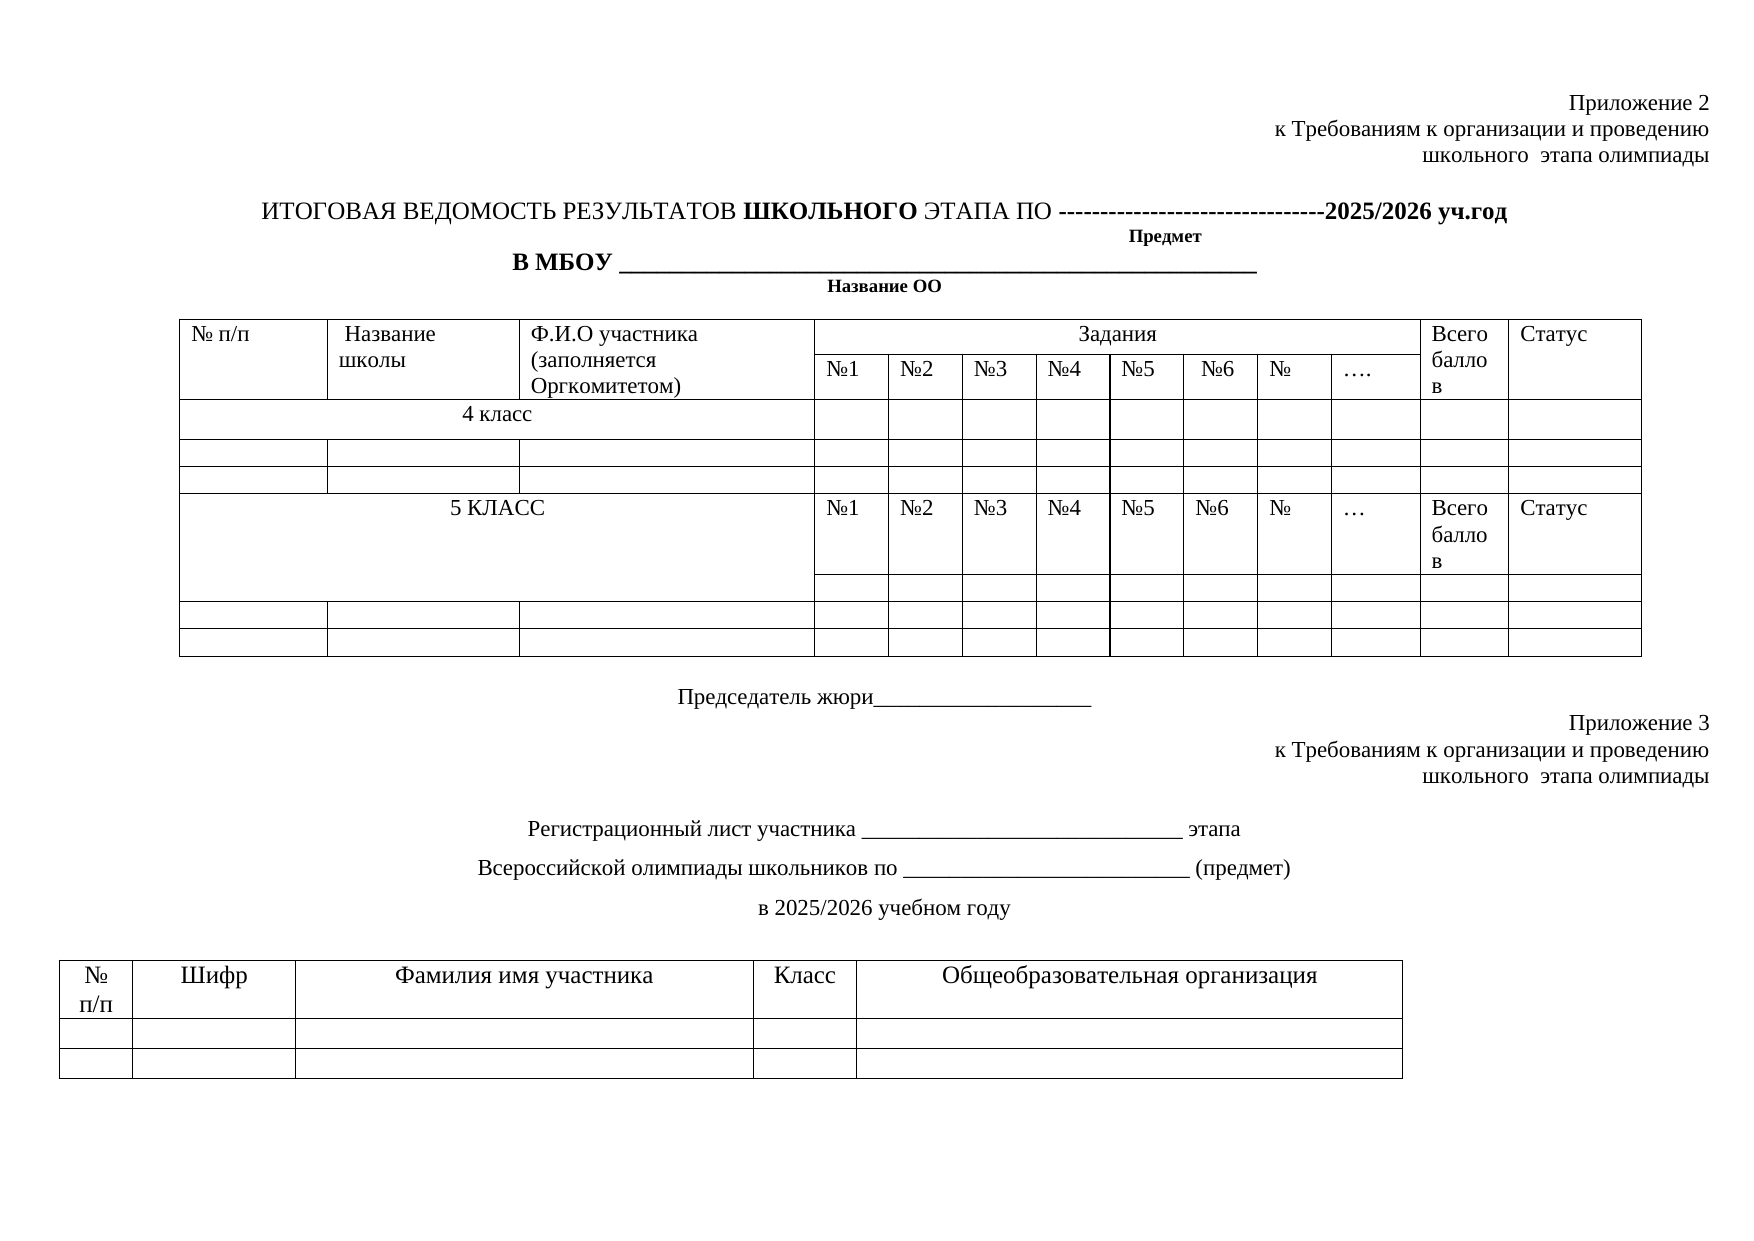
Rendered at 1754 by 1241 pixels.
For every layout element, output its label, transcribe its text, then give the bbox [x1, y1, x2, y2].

table_cell [857, 1019, 1402, 1048]
table_cell [1111, 629, 1183, 656]
table_cell [520, 467, 814, 493]
text Председатель жюри___________________ [59, 683, 1709, 709]
text школьного этапа олимпиады [59, 141, 1709, 168]
table_header Шифр [133, 961, 295, 1018]
table_header Ф.И.О участника (заполняется Оргкомитетом) [520, 320, 814, 399]
table_cell [1421, 629, 1508, 656]
table_cell [1184, 400, 1257, 438]
table_cell [1421, 467, 1508, 493]
table_cell [1509, 629, 1641, 656]
table_cell №2 [889, 355, 962, 399]
table_header Всего баллов [1421, 320, 1508, 399]
text Всероссийской олимпиады школьников по _________________________ (предмет) [59, 854, 1709, 881]
table_cell Статус [1509, 494, 1641, 573]
table_cell [1509, 575, 1641, 601]
table_cell 5 КЛАСС [180, 494, 814, 601]
table_cell [520, 602, 814, 628]
text Предмет [59, 225, 1709, 247]
table_cell [1509, 440, 1641, 466]
table_cell [180, 629, 327, 656]
table_cell [1111, 400, 1183, 438]
table_cell [1258, 467, 1331, 493]
text в 2025/2026 учебном году [59, 894, 1709, 920]
table_cell [815, 575, 888, 601]
table_cell №1 [815, 494, 888, 573]
table_cell 4 класс [180, 400, 814, 438]
table_cell [1258, 602, 1331, 628]
table_cell [1184, 440, 1257, 466]
table_header № п/п [60, 961, 132, 1018]
table_cell [1258, 575, 1331, 601]
table_cell [520, 629, 814, 656]
table_cell [1037, 602, 1109, 628]
table_cell [1111, 467, 1183, 493]
table_cell [889, 629, 962, 656]
table_cell [1111, 575, 1183, 601]
table_cell [1037, 400, 1109, 438]
text к Требованиям к организации и проведению [59, 115, 1709, 141]
table_cell [889, 467, 962, 493]
table_cell [180, 440, 327, 466]
text Приложение 3 [59, 709, 1709, 736]
table_cell [1037, 467, 1109, 493]
table_cell [1421, 400, 1508, 438]
table_cell [815, 629, 888, 656]
table_cell [133, 1049, 295, 1078]
table_cell [889, 602, 962, 628]
table_cell [1037, 629, 1109, 656]
table_header Общеобразовательная организация [857, 961, 1402, 1018]
table_cell [963, 440, 1036, 466]
text к Требованиям к организации и проведению [59, 736, 1709, 762]
table_cell [1332, 400, 1420, 438]
table_cell [1509, 602, 1641, 628]
table_cell [60, 1019, 132, 1048]
text В МБОУ ___________________________________________________ [59, 247, 1709, 275]
table_cell Всего баллов [1421, 494, 1508, 573]
table_cell [1184, 602, 1257, 628]
table_cell [1037, 440, 1109, 466]
table_cell [328, 629, 519, 656]
table_cell [889, 440, 962, 466]
table_cell №6 [1184, 355, 1257, 399]
table_cell [296, 1019, 753, 1048]
text ИТОГОВАЯ ВЕДОМОСТЬ РЕЗУЛЬТАТОВ ШКОЛЬНОГО ЭТАПА ПО --------------------------------2025/2026 уч.год [59, 196, 1709, 225]
table_cell [1258, 440, 1331, 466]
table_cell № [1258, 355, 1331, 399]
table_cell [963, 467, 1036, 493]
table_header Задания [815, 320, 1420, 353]
table_header Фамилия имя участника [296, 961, 753, 1018]
table_cell [889, 400, 962, 438]
table_header № п/п [180, 320, 327, 399]
table_cell [180, 602, 327, 628]
table_cell [889, 575, 962, 601]
table_cell [754, 1019, 856, 1048]
text Регистрационный лист участника ____________________________ этапа [59, 815, 1709, 841]
table_cell [328, 440, 519, 466]
table_cell [1332, 575, 1420, 601]
table_cell [520, 440, 814, 466]
table_cell [857, 1049, 1402, 1078]
text Приложение 2 [59, 88, 1709, 115]
table_cell [1184, 629, 1257, 656]
table_cell №3 [963, 494, 1036, 573]
table_cell [963, 400, 1036, 438]
table_header Статус [1509, 320, 1641, 399]
table_cell №4 [1037, 494, 1109, 573]
table_cell [963, 575, 1036, 601]
table_header Название школы [328, 320, 519, 399]
table_cell [1509, 400, 1641, 438]
table_cell [1332, 467, 1420, 493]
table_cell [60, 1049, 132, 1078]
table_cell №6 [1184, 494, 1257, 573]
table_cell [328, 602, 519, 628]
table_cell [328, 467, 519, 493]
table_cell №2 [889, 494, 962, 573]
table_header Класс [754, 961, 856, 1018]
table_cell [1184, 467, 1257, 493]
table_cell [1111, 440, 1183, 466]
table_cell [963, 602, 1036, 628]
table_cell [815, 602, 888, 628]
table_cell №3 [963, 355, 1036, 399]
table_cell [1332, 440, 1420, 466]
table_cell [1111, 602, 1183, 628]
table_cell [963, 629, 1036, 656]
table_cell [180, 467, 327, 493]
table_cell [1421, 602, 1508, 628]
text школьного этапа олимпиады [59, 762, 1709, 788]
table_cell [815, 440, 888, 466]
table_cell [1037, 575, 1109, 601]
table_cell [1258, 629, 1331, 656]
text Название ОО [59, 275, 1709, 297]
table_cell [1421, 575, 1508, 601]
table_cell … [1332, 494, 1420, 573]
table_cell [296, 1049, 753, 1078]
table_cell [1421, 440, 1508, 466]
table_cell [133, 1019, 295, 1048]
table_cell [754, 1049, 856, 1078]
table_cell …. [1332, 355, 1420, 399]
table_cell [1332, 602, 1420, 628]
table_cell №5 [1111, 494, 1183, 573]
table_cell [1184, 575, 1257, 601]
table_cell № [1258, 494, 1331, 573]
table_cell [1332, 629, 1420, 656]
table_cell №4 [1037, 355, 1109, 399]
table_cell [1258, 400, 1331, 438]
table_cell №5 [1111, 355, 1183, 399]
table_cell [1509, 467, 1641, 493]
table_cell [815, 467, 888, 493]
table_cell №1 [815, 355, 888, 399]
table_cell [815, 400, 888, 438]
